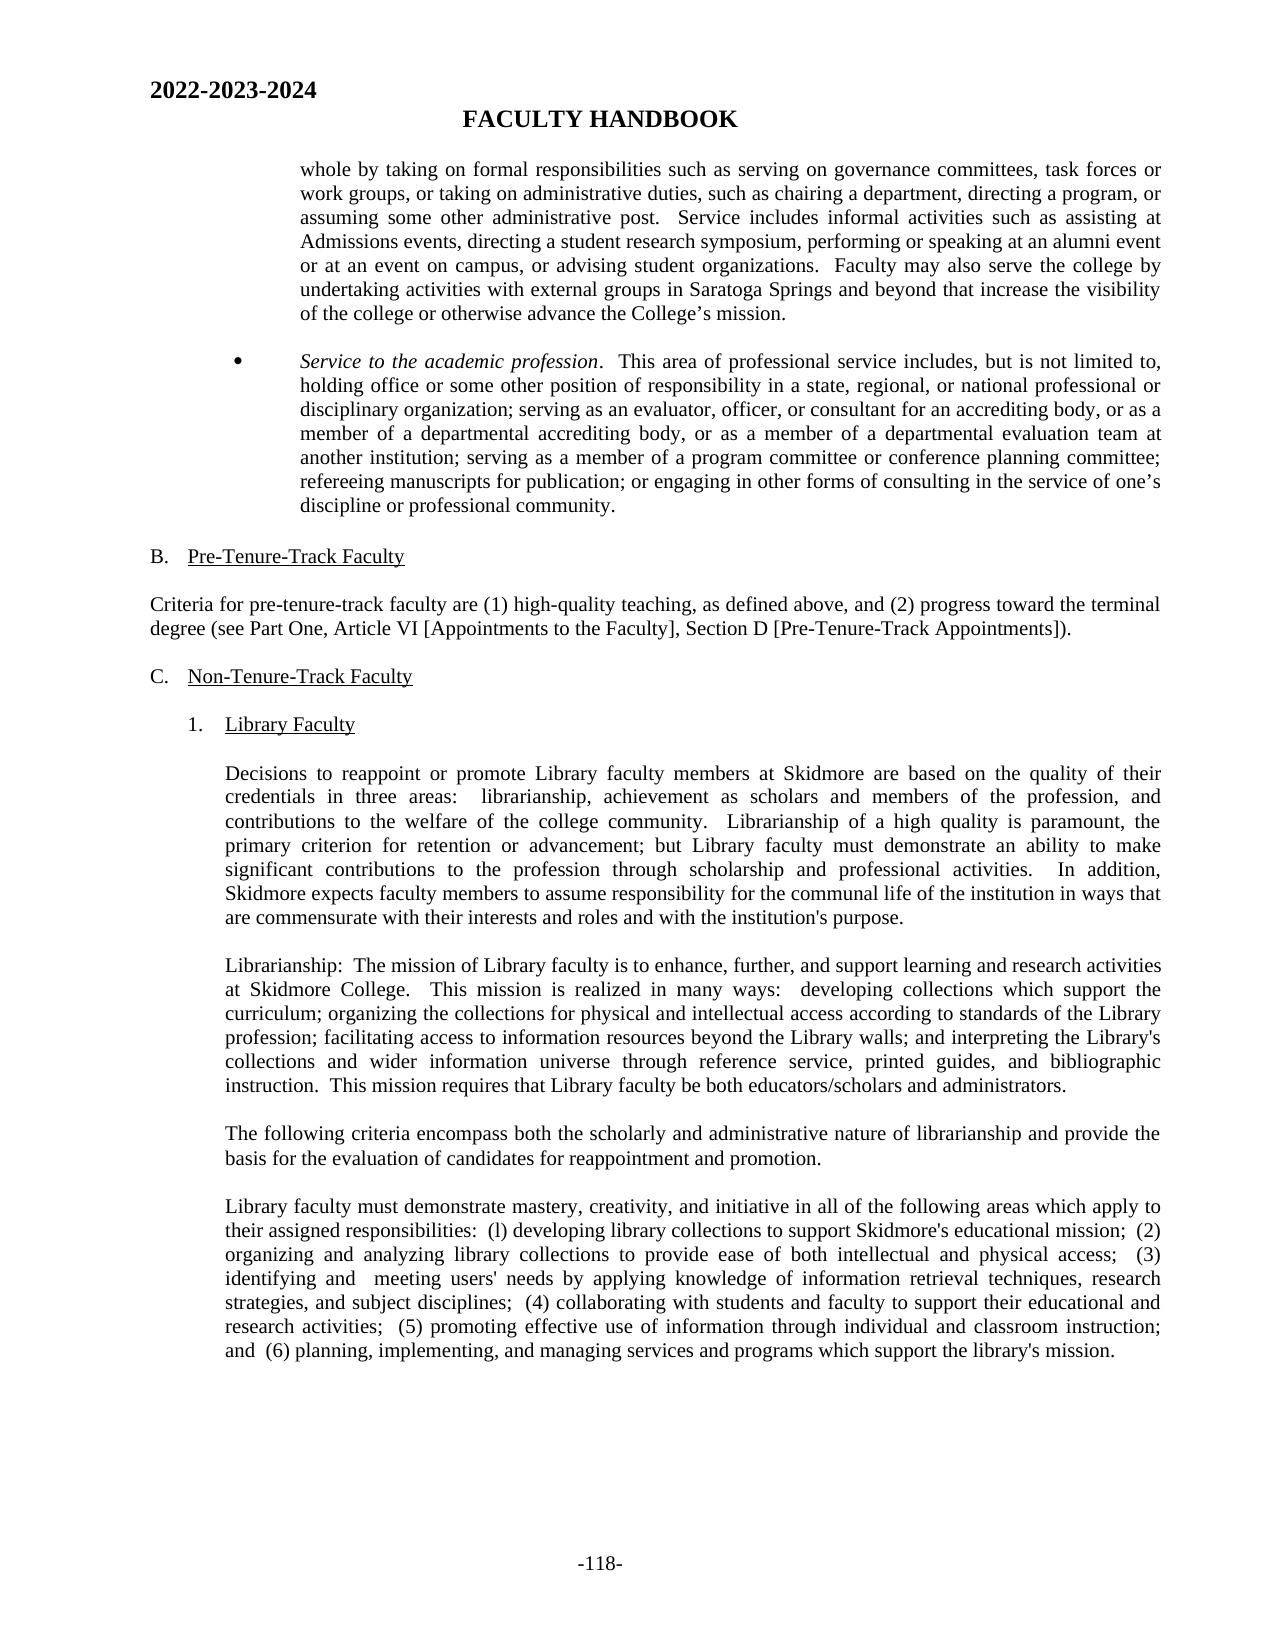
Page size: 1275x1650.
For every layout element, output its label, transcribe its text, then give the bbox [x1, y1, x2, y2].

list Service to the academic profession. This area of professional service includes, but is not limited to, holding office or some other position of responsibility in a state, regional, or national professional or disciplinary organization; serving as an evaluator, officer, or consultant for an accrediting body, or as a member of a departmental accrediting body, or as a member of a departmental evaluation team at another institution; serving as a member of a program committee or conference planning committee; refereeing manuscripts for publication; or engaging in other forms of consulting in the service of one’s discipline or professional community. [234, 349, 1162, 517]
text Criteria for pre-tenure-track faculty are (1) high-quality teaching, as defined above, and (2) progress toward the terminal degree (see Part One, Article VI [Appointments to the Faculty], Section D [Pre-Tenure-Track Appointments]). [150, 592, 1162, 640]
text 1. Library Faculty [187, 712, 1162, 736]
text Decisions to reappoint or promote Library faculty members at Skidmore are based on the quality of their credentials in three areas: librarianship, achievement as scholars and members of the profession, and contributions to the welfare of the college community. Librarianship of a high quality is paramount, the primary criterion for retention or advancement; but Library faculty must demonstrate an ability to make significant contributions to the profession through scholarship and professional activities. In addition, Skidmore expects faculty members to assume responsibility for the communal life of the institution in ways that are commensurate with their interests and roles and with the institution's purpose. [187, 760, 1162, 929]
text B. Pre-Tenure-Track Faculty [150, 544, 1162, 568]
text The following criteria encompass both the scholarly and administrative nature of librarianship and provide the basis for the evaluation of candidates for reappointment and promotion. [187, 1121, 1162, 1169]
text C. Non-Tenure-Track Faculty [150, 664, 1162, 688]
text Librarianship: The mission of Library faculty is to enhance, further, and support learning and research activities at Skidmore College. This mission is realized in many ways: developing collections which support the curriculum; organizing the collections for physical and intellectual access according to standards of the Library profession; facilitating access to information resources beyond the Library walls; and interpreting the Library's collections and wider information universe through reference service, printed guides, and bibliographic instruction. This mission requires that Library faculty be both educators/scholars and administrators. [187, 953, 1162, 1097]
text Library faculty must demonstrate mastery, creativity, and initiative in all of the following areas which apply to their assigned responsibilities: (l) developing library collections to support Skidmore's educational mission; (2) organizing and analyzing library collections to provide ease of both intellectual and physical access; (3) identifying and meeting users' needs by applying knowledge of information retrieval techniques, research strategies, and subject disciplines; (4) collaborating with students and faculty to support their educational and research activities; (5) promoting effective use of information through individual and classroom instruction; and (6) planning, implementing, and managing services and programs which support the library's mission. [187, 1193, 1162, 1362]
